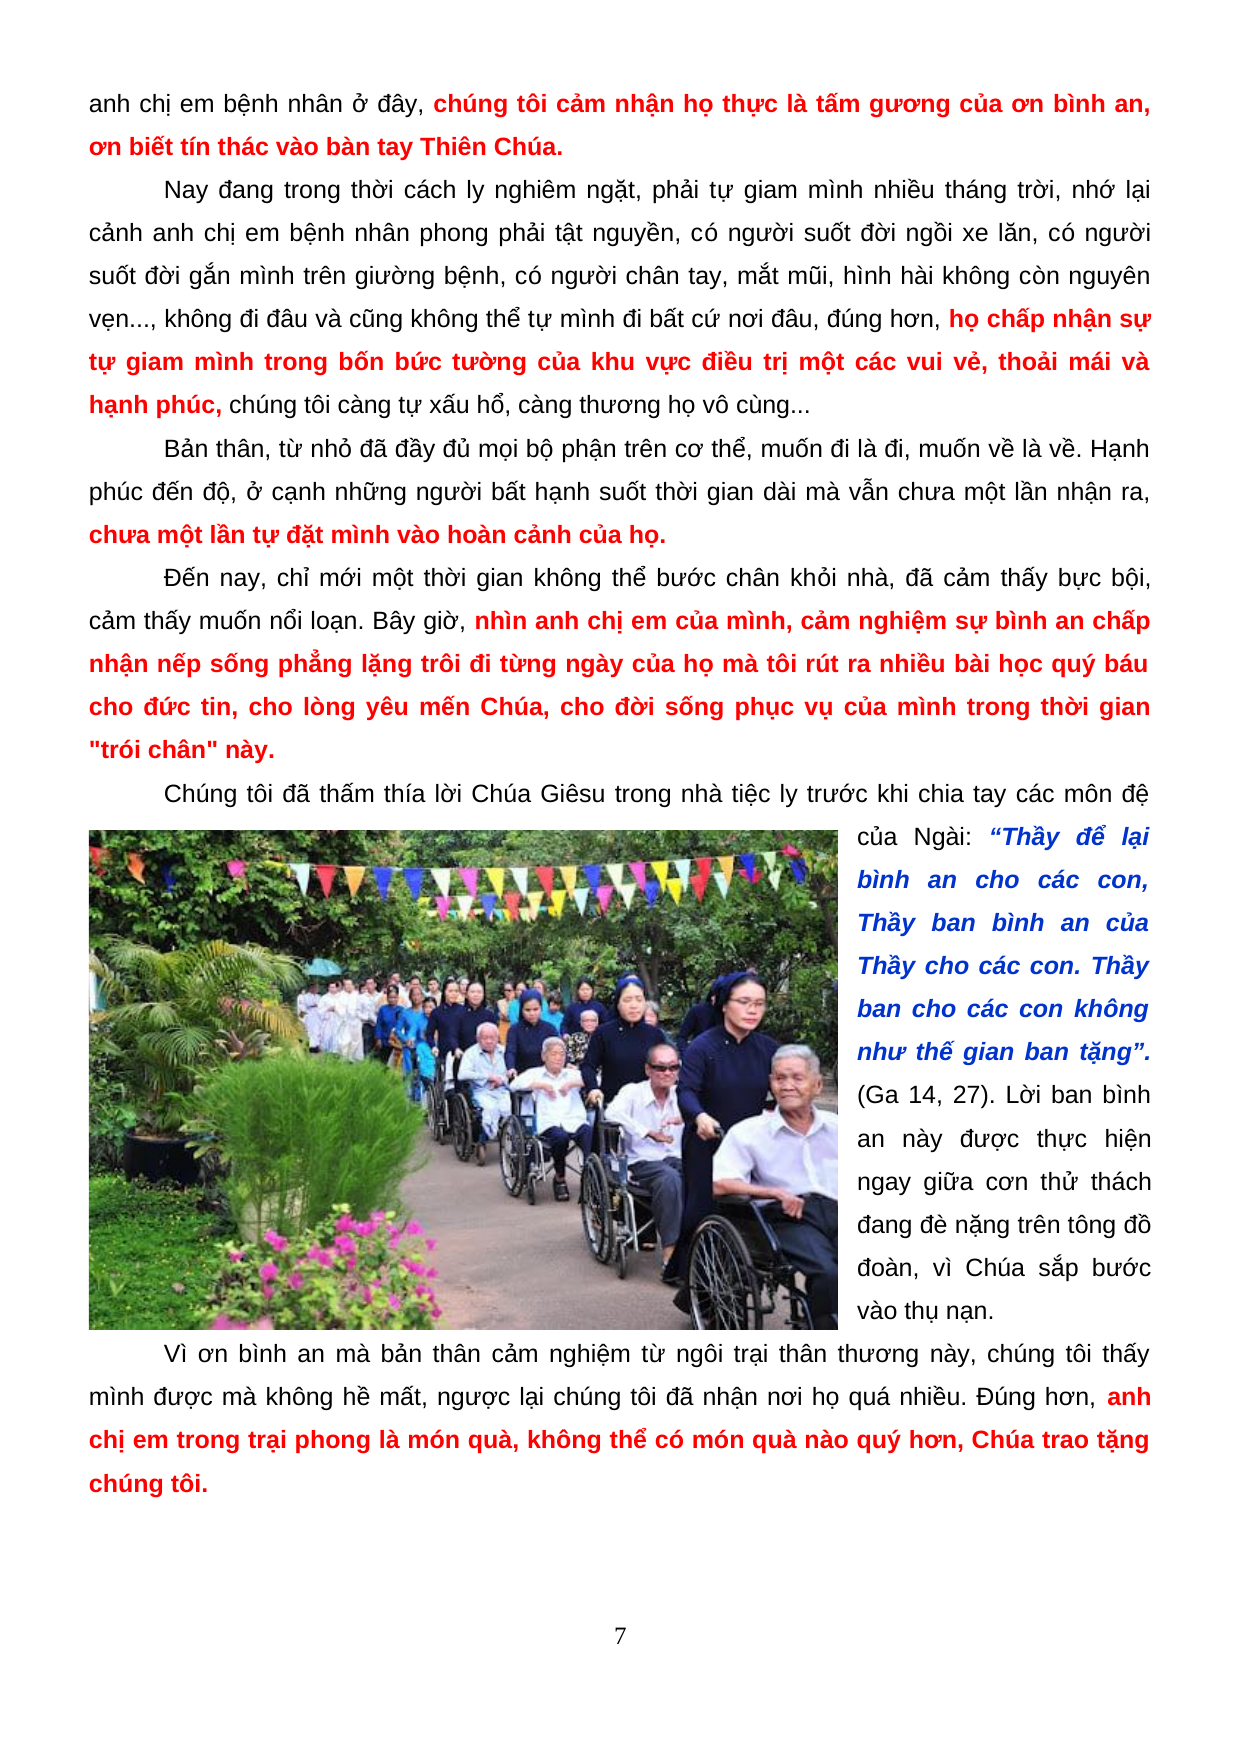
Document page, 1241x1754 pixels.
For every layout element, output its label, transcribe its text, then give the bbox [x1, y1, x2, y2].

text Vì ơn bình an mà bản thân cảm nghiệm từ ngôi trại thân thương này, chúng tôi thấy mình được mà không hề mất, ngược lại chúng tôi đã nhận nơi họ quá nhiều. Đúng hơn, anh chị em trong trại phong là món quà, không thể có món quà nào quý hơn, Chúa trao tặng chúng tôi. [89, 1339, 1152, 1497]
text Bản thân, từ nhỏ đã đầy đủ mọi bộ phận trên cơ thể, muốn đi là đi, muốn về là về. Hạnh phúc đến độ, ở cạnh những người bất hạnh suốt thời gian dài mà vẫn chưa một lần nhận ra, chưa một lần tự đặt mình vào hoàn cảnh của họ. [89, 434, 1152, 549]
text Đến nay, chỉ mới một thời gian không thể bước chân khỏi nhà, đã cảm thấy bực bội, cảm thấy muốn nổi loạn. Bây giờ, nhìn anh chị em của mình, cảm nghiệm sự bình an chấp nhận nếp sống phẳng lặng trôi đi từng ngày của họ mà tôi rút ra nhiều bài học quý báu cho đức tin, cho lòng yêu mến Chúa, cho đời sống phục vụ của mình trong thời gian "trói chân" này. [89, 563, 1152, 764]
picture [88, 830, 838, 1330]
text Nay đang trong thời cách ly nghiêm ngặt, phải tự giam mình nhiều tháng trời, nhớ lại cảnh anh chị em bệnh nhân phong phải tật nguyền, có người suốt đời ngồi xe lăn, có người suốt đời gắn mình trên giường bệnh, có người chân tay, mắt mũi, hình hài không còn nguyên vẹn..., không đi đâu và cũng không thể tự mình đi bất cứ nơi đâu, đúng hơn, họ chấp nhận sự tự giam mình trong bốn bức tường của khu vực điều trị một các vui vẻ, thoải mái và hạnh phúc, chúng tôi càng tự xấu hổ, càng thương họ vô cùng... [89, 175, 1152, 419]
